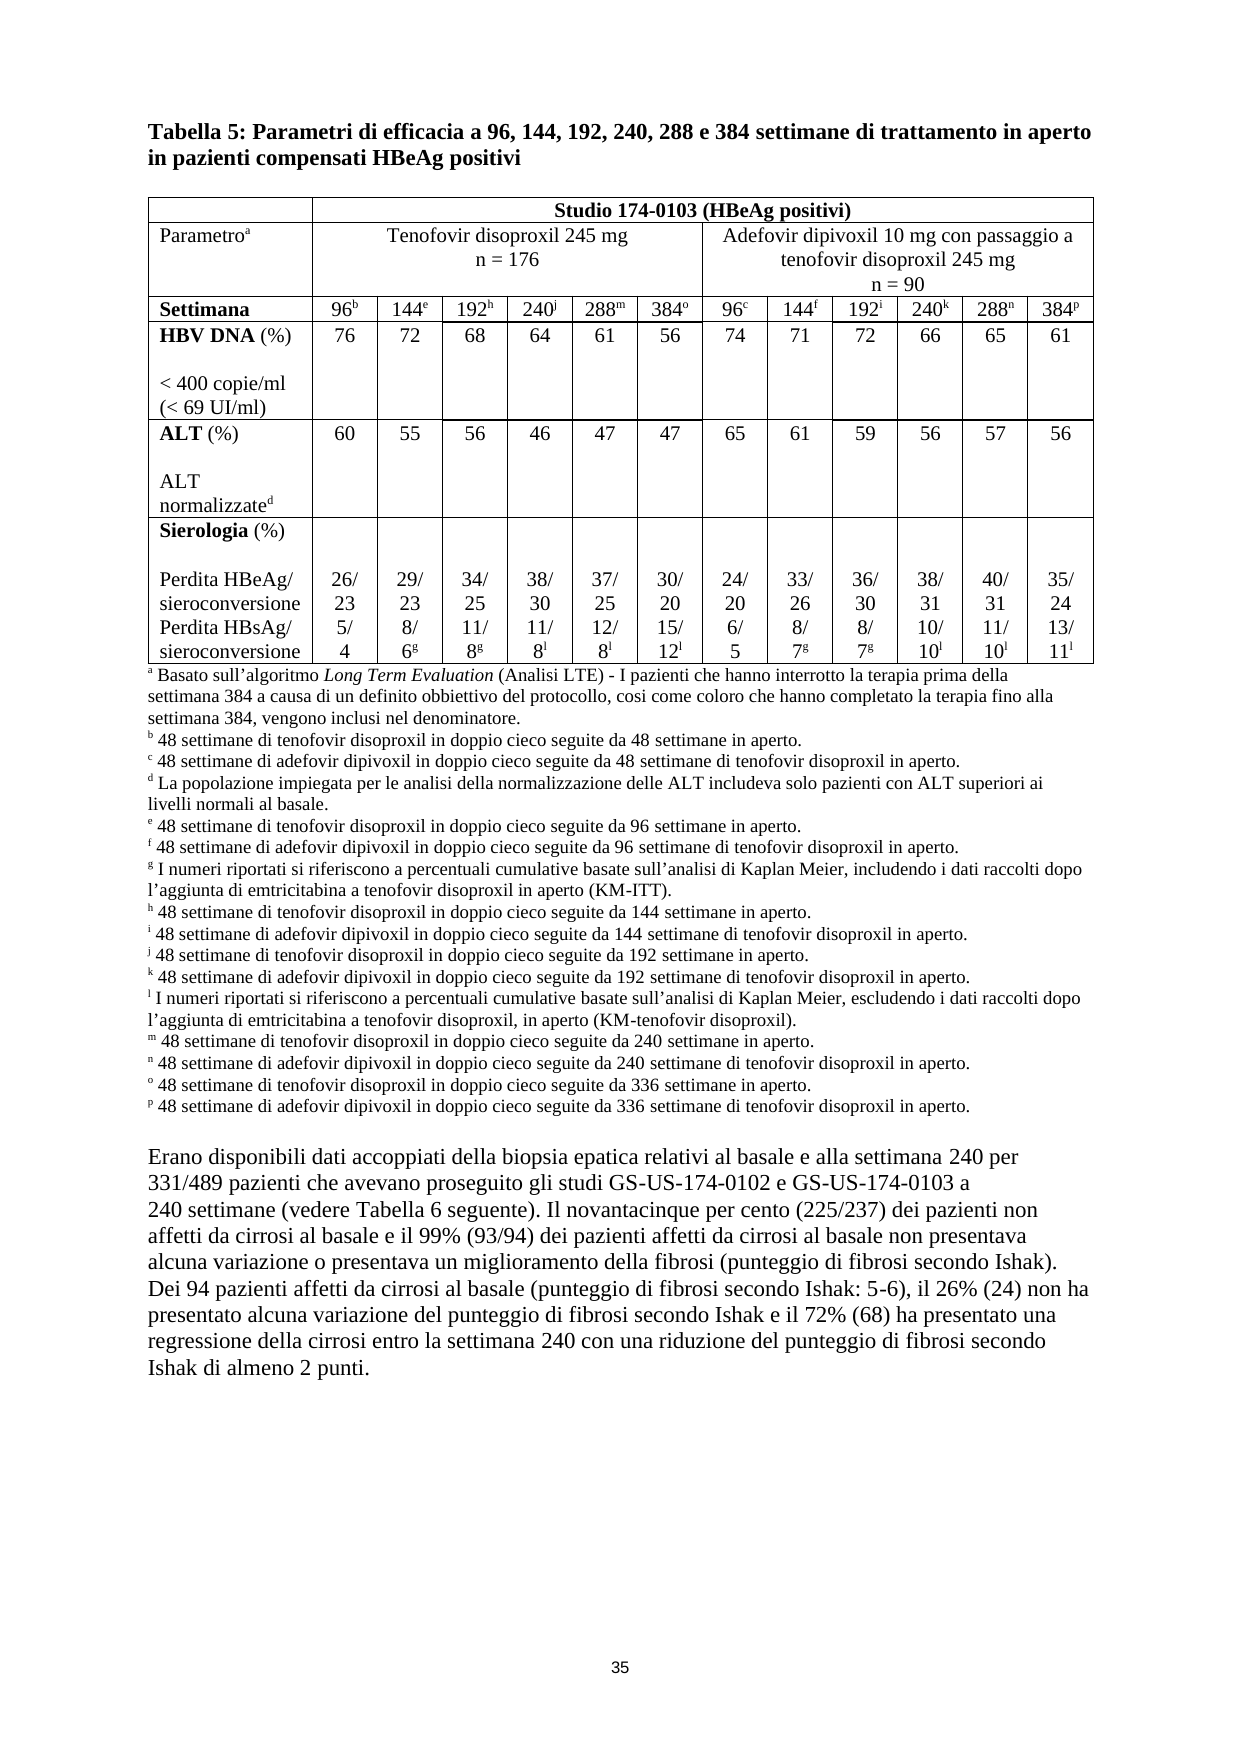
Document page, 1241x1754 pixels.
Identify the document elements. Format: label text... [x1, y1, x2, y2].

table_cell 61 [768, 420, 832, 517]
table_cell 144e [378, 297, 442, 321]
table_cell 66 [898, 323, 962, 419]
table_cell 71 [768, 322, 832, 419]
table_cell 384o [638, 297, 702, 321]
table_cell 76 [313, 322, 377, 419]
table_cell 55 [378, 420, 442, 517]
table_cell 59 [833, 421, 897, 517]
text e 48 settimane di tenofovir disoproxil in doppio cieco seguite da 96 settimane in aperto. [148, 815, 1093, 836]
table_cell 37/ 25 [573, 518, 637, 614]
table_cell 192h [443, 297, 507, 321]
table_cell 8/ 6g [378, 615, 442, 663]
table_cell 12/ 8l [573, 615, 637, 663]
table_cell ALT (%) ALT normalizzated [149, 420, 312, 517]
table_cell 56 [638, 323, 702, 419]
text g I numeri riportati si riferiscono a percentuali cumulative basate sull’analisi di Kaplan Meier, includendo i dati raccolti dopo l’aggiunta di emtricitabina a tenofovir disoproxil in aperto (KM-ITT). [148, 858, 1093, 901]
table_cell 34/ 25 [443, 518, 507, 614]
table_cell Sierologia (%) Perdita HBeAg/ sieroconversione [149, 518, 312, 614]
table_cell 46 [508, 421, 572, 517]
text c 48 settimane di adefovir dipivoxil in doppio cieco seguite da 48 settimane di tenofovir disoproxil in aperto. [148, 750, 1093, 772]
text n 48 settimane di adefovir dipivoxil in doppio cieco seguite da 240 settimane di tenofovir disoproxil in aperto. [148, 1052, 1093, 1073]
table_cell 40/ 31 [963, 518, 1027, 614]
table_cell 30/ 20 [638, 518, 702, 614]
table_cell 35/ 24 [1028, 518, 1093, 614]
text p 48 settimane di adefovir dipivoxil in doppio cieco seguite da 336 settimane di tenofovir disoproxil in aperto. [148, 1095, 1093, 1117]
table_cell 6/ 5 [703, 615, 767, 663]
table_cell 47 [573, 421, 637, 517]
table_cell 38/ 31 [898, 518, 962, 614]
table_cell 11/ 8l [508, 615, 572, 663]
table_cell 56 [443, 421, 507, 517]
table_cell 13/ 11l [1028, 615, 1093, 663]
table_cell 47 [638, 421, 702, 517]
table_cell 384p [1028, 297, 1093, 321]
table_cell 74 [703, 322, 767, 419]
table_cell 11/ 8g [443, 615, 507, 663]
table_cell 72 [833, 323, 897, 419]
table_cell 96c [703, 297, 767, 321]
table_cell 26/ 23 [313, 518, 377, 614]
table_cell 38/ 30 [508, 518, 572, 614]
table_cell 33/ 26 [768, 518, 832, 614]
table_cell 15/ 12l [638, 615, 702, 663]
table_header [149, 198, 312, 222]
text k 48 settimane di adefovir dipivoxil in doppio cieco seguite da 192 settimane di tenofovir disoproxil in aperto. [148, 966, 1093, 987]
table_cell 240j [508, 297, 572, 321]
table_cell 56 [1028, 421, 1093, 517]
table_cell Adefovir dipivoxil 10 mg con passaggio a tenofovir disoproxil 245 mg n = 90 [703, 223, 1093, 296]
table_cell 57 [963, 421, 1027, 517]
text l I numeri riportati si riferiscono a percentuali cumulative basate sull’analisi di Kaplan Meier, escludendo i dati raccolti dopo l’aggiunta di emtricitabina a tenofovir disoproxil, in aperto (KM-tenofovir disoproxil). [148, 987, 1093, 1030]
table_cell 288n [963, 297, 1027, 321]
table_cell 144f [768, 297, 832, 321]
table_cell Tenofovir disoproxil 245 mg n = 176 [313, 223, 702, 296]
table_cell 64 [508, 323, 572, 419]
table_cell 60 [313, 420, 377, 517]
table_cell 72 [378, 322, 442, 419]
table_cell 36/ 30 [833, 518, 897, 614]
text b 48 settimane di tenofovir disoproxil in doppio cieco seguite da 48 settimane in aperto. [148, 728, 1093, 750]
table_cell 65 [963, 323, 1027, 419]
table_cell 96b [313, 297, 377, 321]
table_cell 24/ 20 [703, 518, 767, 614]
table_cell 8/ 7g [833, 615, 897, 663]
text d La popolazione impiegata per le analisi della normalizzazione delle ALT includeva solo pazienti con ALT superiori ai livelli normali al basale. [148, 772, 1093, 815]
table_cell 56 [898, 421, 962, 517]
text Tabella 5: Parametri di efficacia a 96, 144, 192, 240, 288 e 384 settimane di trattamento in aperto in pazienti compensati HBeAg positivi [148, 118, 1093, 171]
table_cell 61 [573, 323, 637, 419]
table_cell 61 [1028, 323, 1093, 419]
text m 48 settimane di tenofovir disoproxil in doppio cieco seguite da 240 settimane in aperto. [148, 1030, 1093, 1052]
text j 48 settimane di tenofovir disoproxil in doppio cieco seguite da 192 settimane in aperto. [148, 944, 1093, 966]
table_cell 192i [833, 297, 897, 321]
text i 48 settimane di adefovir dipivoxil in doppio cieco seguite da 144 settimane di tenofovir disoproxil in aperto. [148, 922, 1093, 944]
table_cell 68 [443, 323, 507, 419]
table_cell 5/ 4 [313, 615, 377, 663]
text h 48 settimane di tenofovir disoproxil in doppio cieco seguite da 144 settimane in aperto. [148, 901, 1093, 922]
table_cell 288m [573, 297, 637, 321]
table_cell Perdita HBsAg/ sieroconversione [149, 615, 312, 663]
text o 48 settimane di tenofovir disoproxil in doppio cieco seguite da 336 settimane in aperto. [148, 1073, 1093, 1095]
text a Basato sull’algoritmo Long Term Evaluation (Analisi LTE) - I pazienti che hanno interrotto la terapia prima della settimana 384 a causa di un definito obbiettivo del protocollo, cosi come coloro che hanno completato la terapia fino alla settimana 384, vengono inclusi nel denominatore. [148, 664, 1093, 728]
text Erano disponibili dati accoppiati della biopsia epatica relativi al basale e alla settimana 240 per 331/489 pazienti che avevano proseguito gli studi GS-US-174-0102 e GS-US-174-0103 a 240 settimane (vedere Tabella 6 seguente). Il novantacinque per cento (225/237) dei pazienti non affetti da cirrosi al basale e il 99% (93/94) dei pazienti affetti da cirrosi al basale non presentava alcuna variazione o presentava un miglioramento della fibrosi (punteggio di fibrosi secondo Ishak). Dei 94 pazienti affetti da cirrosi al basale (punteggio di fibrosi secondo Ishak: 5-6), il 26% (24) non ha presentato alcuna variazione del punteggio di fibrosi secondo Ishak e il 72% (68) ha presentato una regressione della cirrosi entro la settimana 240 con una riduzione del punteggio di fibrosi secondo Ishak di almeno 2 punti. [148, 1143, 1093, 1380]
table_cell 11/ 10l [963, 615, 1027, 663]
table_header Studio 174-0103 (HBeAg positivi) [313, 198, 1093, 222]
text f 48 settimane di adefovir dipivoxil in doppio cieco seguite da 96 settimane di tenofovir disoproxil in aperto. [148, 836, 1093, 858]
table_cell 240k [898, 297, 962, 321]
table_cell 65 [703, 420, 767, 517]
table_cell 29/ 23 [378, 518, 442, 614]
table_cell HBV DNA (%) < 400 copie/ml (< 69 UI/ml) [149, 322, 312, 419]
table_cell 10/ 10l [898, 615, 962, 663]
table_cell 8/ 7g [768, 615, 832, 663]
table_cell Settimana [149, 297, 312, 321]
table_cell Parametroa [149, 223, 312, 296]
